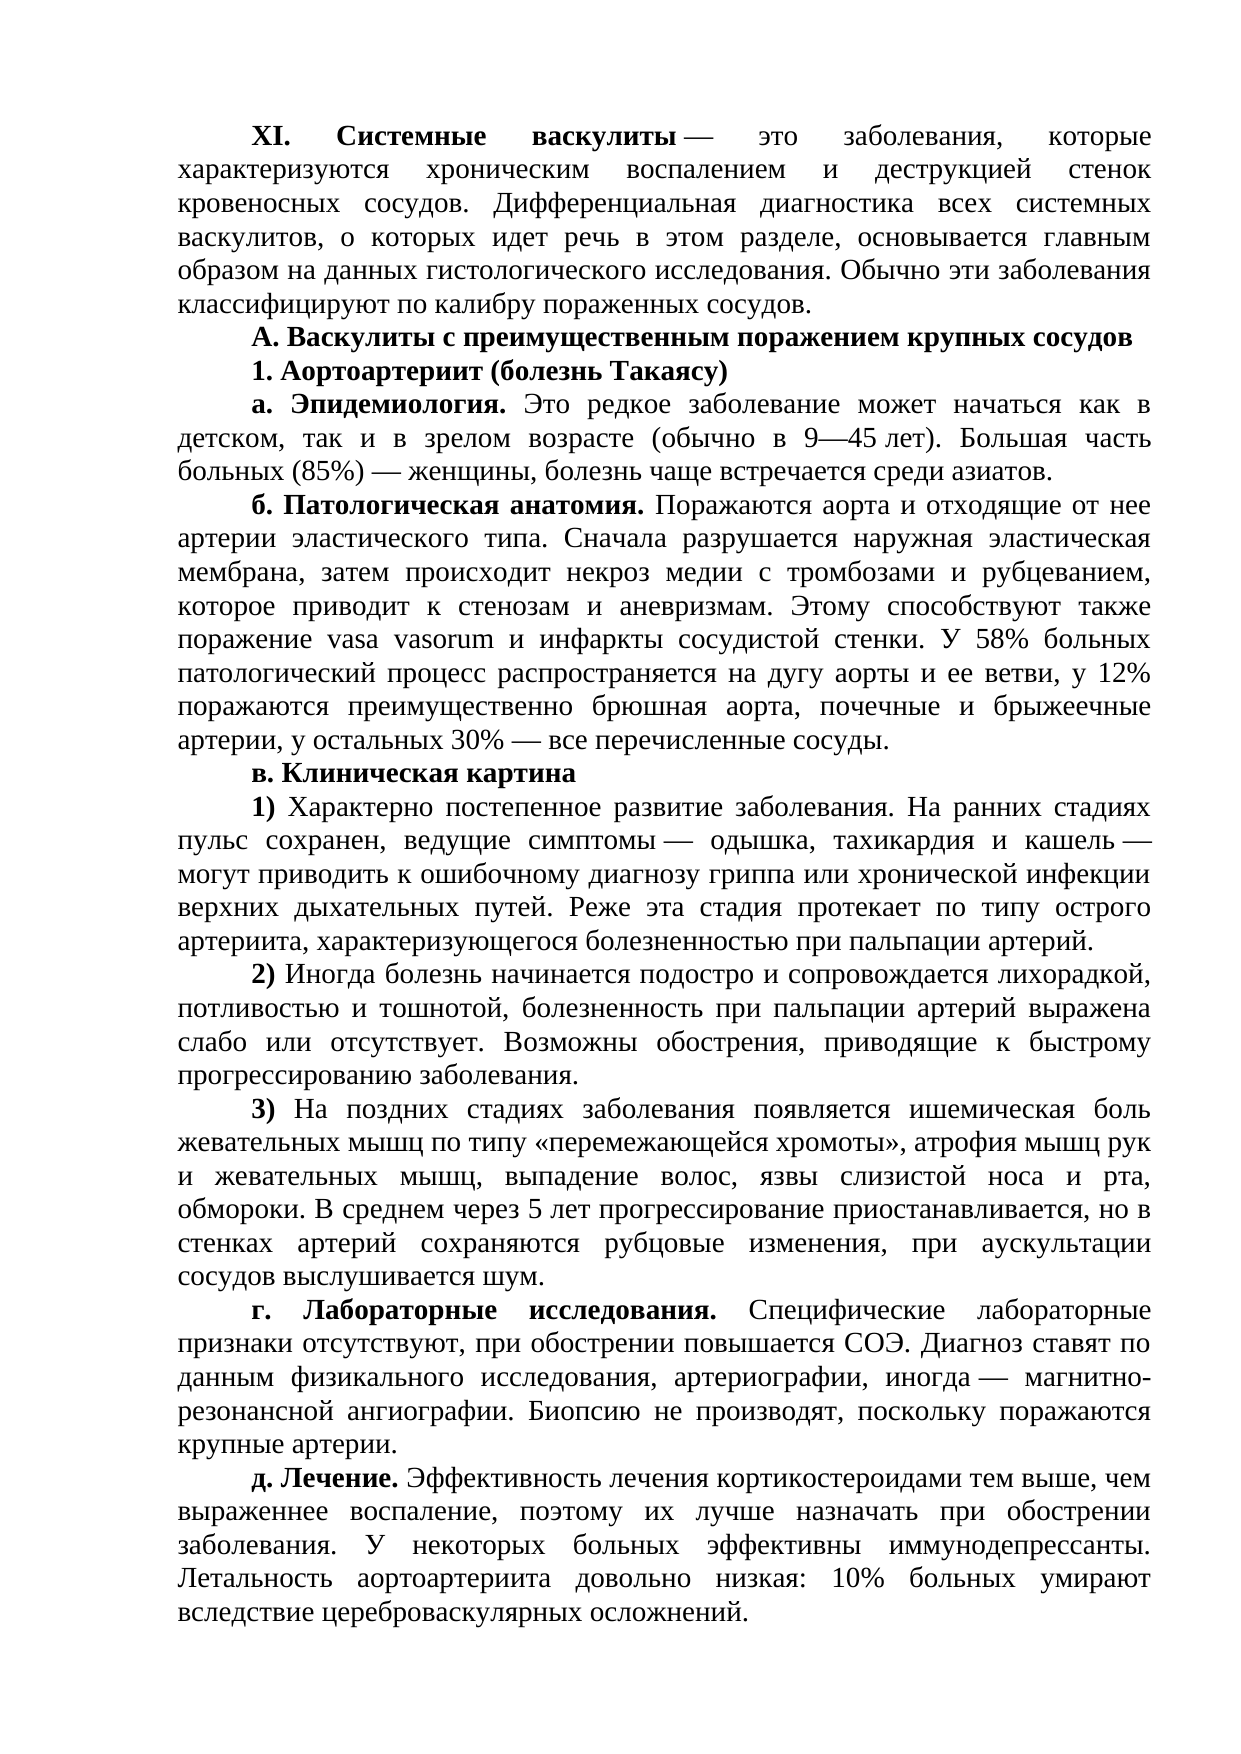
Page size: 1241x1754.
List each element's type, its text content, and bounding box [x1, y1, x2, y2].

text 1) Характерно постепенное развитие заболевания. На ранних стадиях пульс сохранен, ведущие симптомы — одышка, тахикардия и кашель — могут приводить к ошибочному диагнозу гриппа или хронической инфекции верхних дыхательных путей. Реже эта стадия протекает по типу острого артериита, характеризующегося болезненностью при пальпации артерий. [177, 789, 1152, 957]
text 3) На поздних стадиях заболевания появляется ишемическая боль жевательных мышц по типу «перемежающейся хромоты», атрофия мышц рук и жевательных мышц, выпадение волос, язвы слизистой носа и рта, обмороки. В среднем через 5 лет прогрессирование приостанавливается, но в стенках артерий сохраняются рубцовые изменения, при аускультации сосудов выслушивается шум. [177, 1091, 1152, 1292]
text д. Лечение. Эффективность лечения кортикостероидами тем выше, чем выраженнее воспаление, поэтому их лучше назначать при обострении заболевания. У некоторых больных эффективны иммунодепрессанты. Летальность аортоартериита довольно низкая: 10% больных умирают вследствие цереброваскулярных осложнений. [177, 1460, 1152, 1627]
text А. Васкулиты с преимущественным поражением крупных сосудов [177, 319, 1152, 353]
text б. Патологическая анатомия. Поражаются аорта и отходящие от нее артерии эластического типа. Сначала разрушается наружная эластическая мембрана, затем происходит некроз медии с тромбозами и рубцеванием, которое приводит к стенозам и аневризмам. Этому способствуют также поражение vasa vasorum и инфаркты сосудистой стенки. У 58% больных патологический процесс распространяется на дугу аорты и ее ветви, у 12% поражаются преимущественно брюшная аорта, почечные и брыжеечные артерии, у остальных 30% — все перечисленные сосуды. [177, 487, 1152, 755]
text а. Эпидемиология. Это редкое заболевание может начаться как в детском, так и в зрелом возрасте (обычно в 9—45 лет). Большая часть больных (85%) — женщины, болезнь чаще встречается среди азиатов. [177, 386, 1152, 487]
text 2) Иногда болезнь начинается подостро и сопровождается лихорадкой, потливостью и тошнотой, болезненность при пальпации артерий выражена слабо или отсутствует. Возможны обострения, приводящие к быстрому прогрессированию заболевания. [177, 957, 1152, 1091]
text 1. Аортоартериит (болезнь Такаясу) [177, 353, 1152, 386]
text г. Лабораторные исследования. Специфические лабораторные признаки отсутствуют, при обострении повышается СОЭ. Диагноз ставят по данным физикального исследования, артериографии, иногда — магнитно-резонансной ангиографии. Биопсию не производят, поскольку поражаются крупные артерии. [177, 1292, 1152, 1460]
text XI. Системные васкулиты — это заболевания, которые характеризуются хроническим воспалением и деструкцией стенок кровеносных сосудов. Дифференциальная диагностика всех системных васкулитов, о которых идет речь в этом разделе, основывается главным образом на данных гистологического исследования. Обычно эти заболевания классифицируют по калибру пораженных сосудов. [177, 118, 1152, 319]
text в. Клиническая картина [177, 755, 1152, 789]
